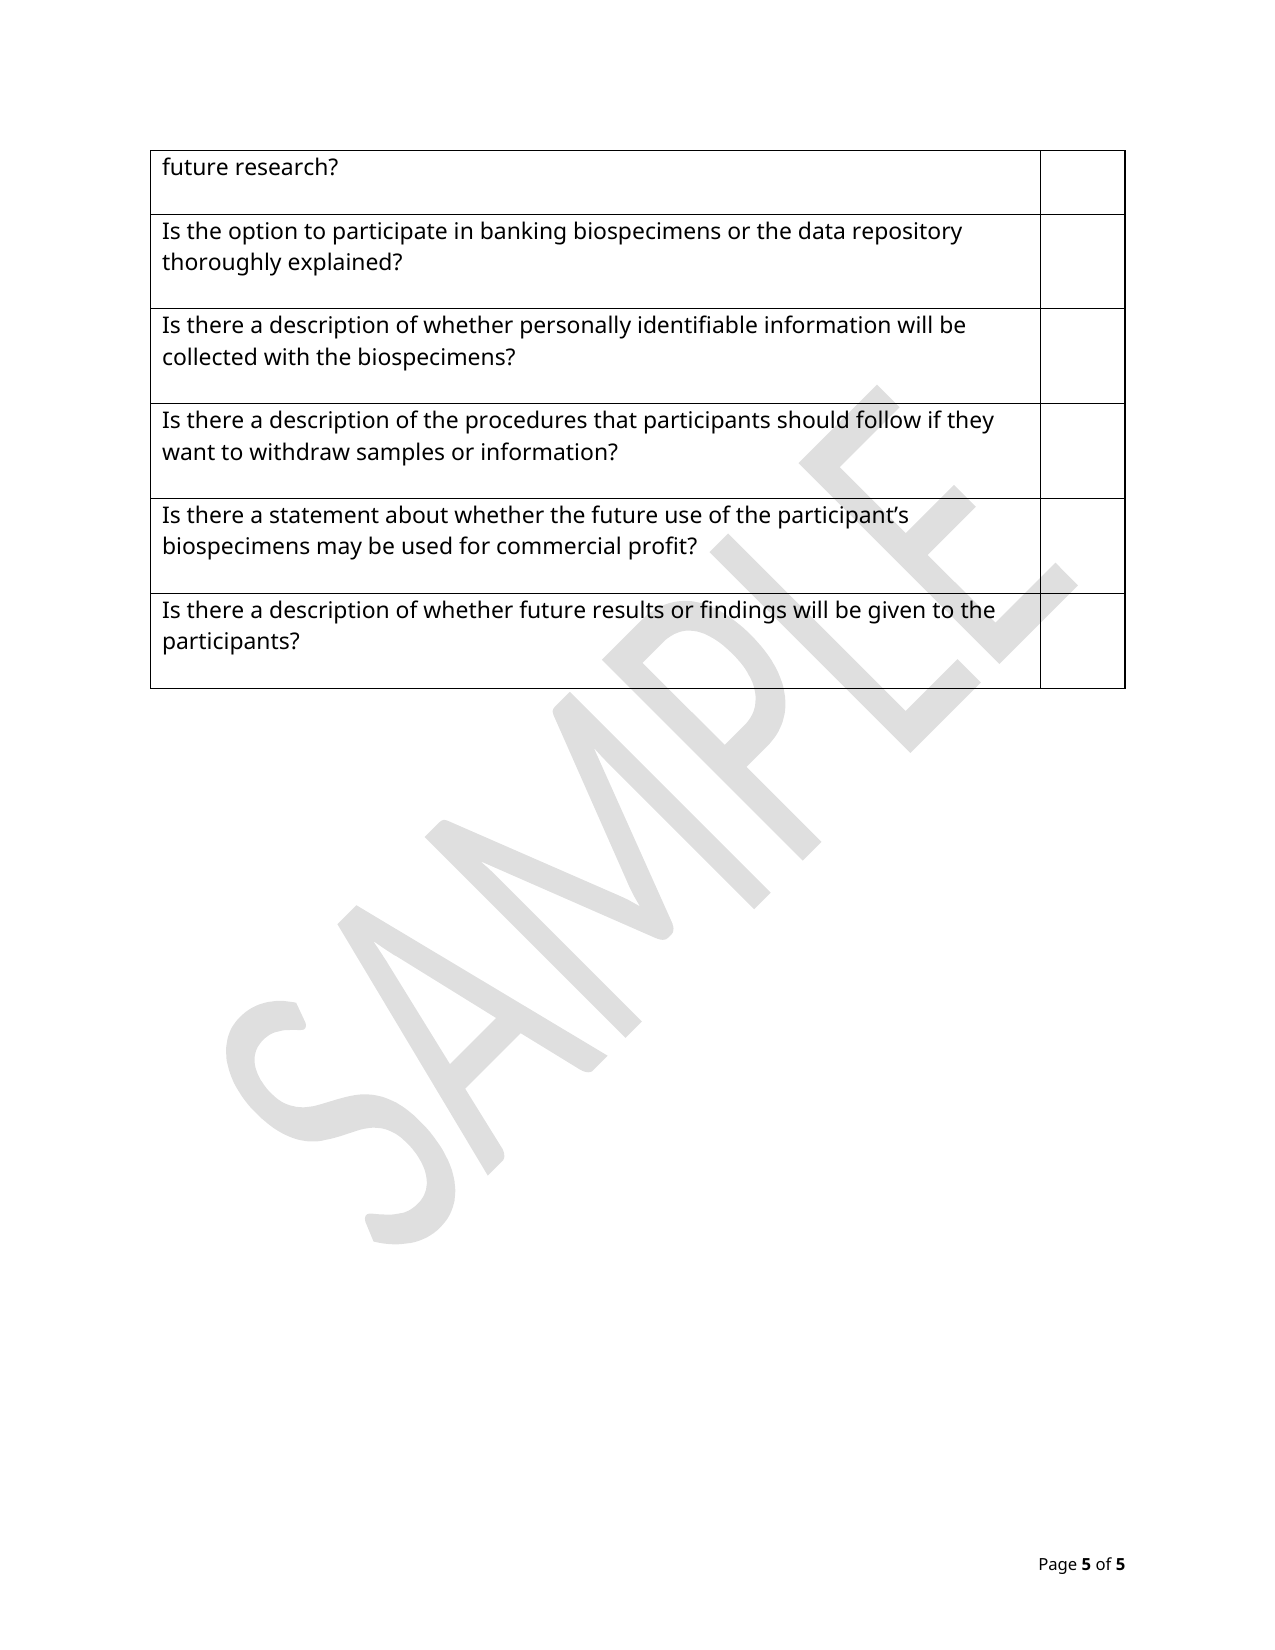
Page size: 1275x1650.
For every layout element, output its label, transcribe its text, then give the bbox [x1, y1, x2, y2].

table_cell Is the option to participate in banking biospecimens or the data repository thoroughly explained? [151, 215, 1040, 308]
table_cell [1041, 594, 1124, 687]
table_cell Is there a description of whether personally identifiable information will be collected with the biospecimens? [151, 309, 1040, 403]
table_cell Is there a description of the procedures that participants should follow if they want to withdraw samples or information? [151, 404, 1040, 498]
table_cell [1041, 404, 1124, 498]
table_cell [151, 151, 1040, 213]
table_cell [1041, 151, 1124, 213]
table_cell Is there a statement about whether the future use of the participant’s biospecimens may be used for commercial profit? [151, 499, 1040, 593]
table_cell [1041, 499, 1124, 593]
table_cell Is there a description of whether future results or findings will be given to the participants? [151, 594, 1040, 687]
table_cell [1041, 215, 1124, 308]
table_cell [1041, 309, 1124, 403]
